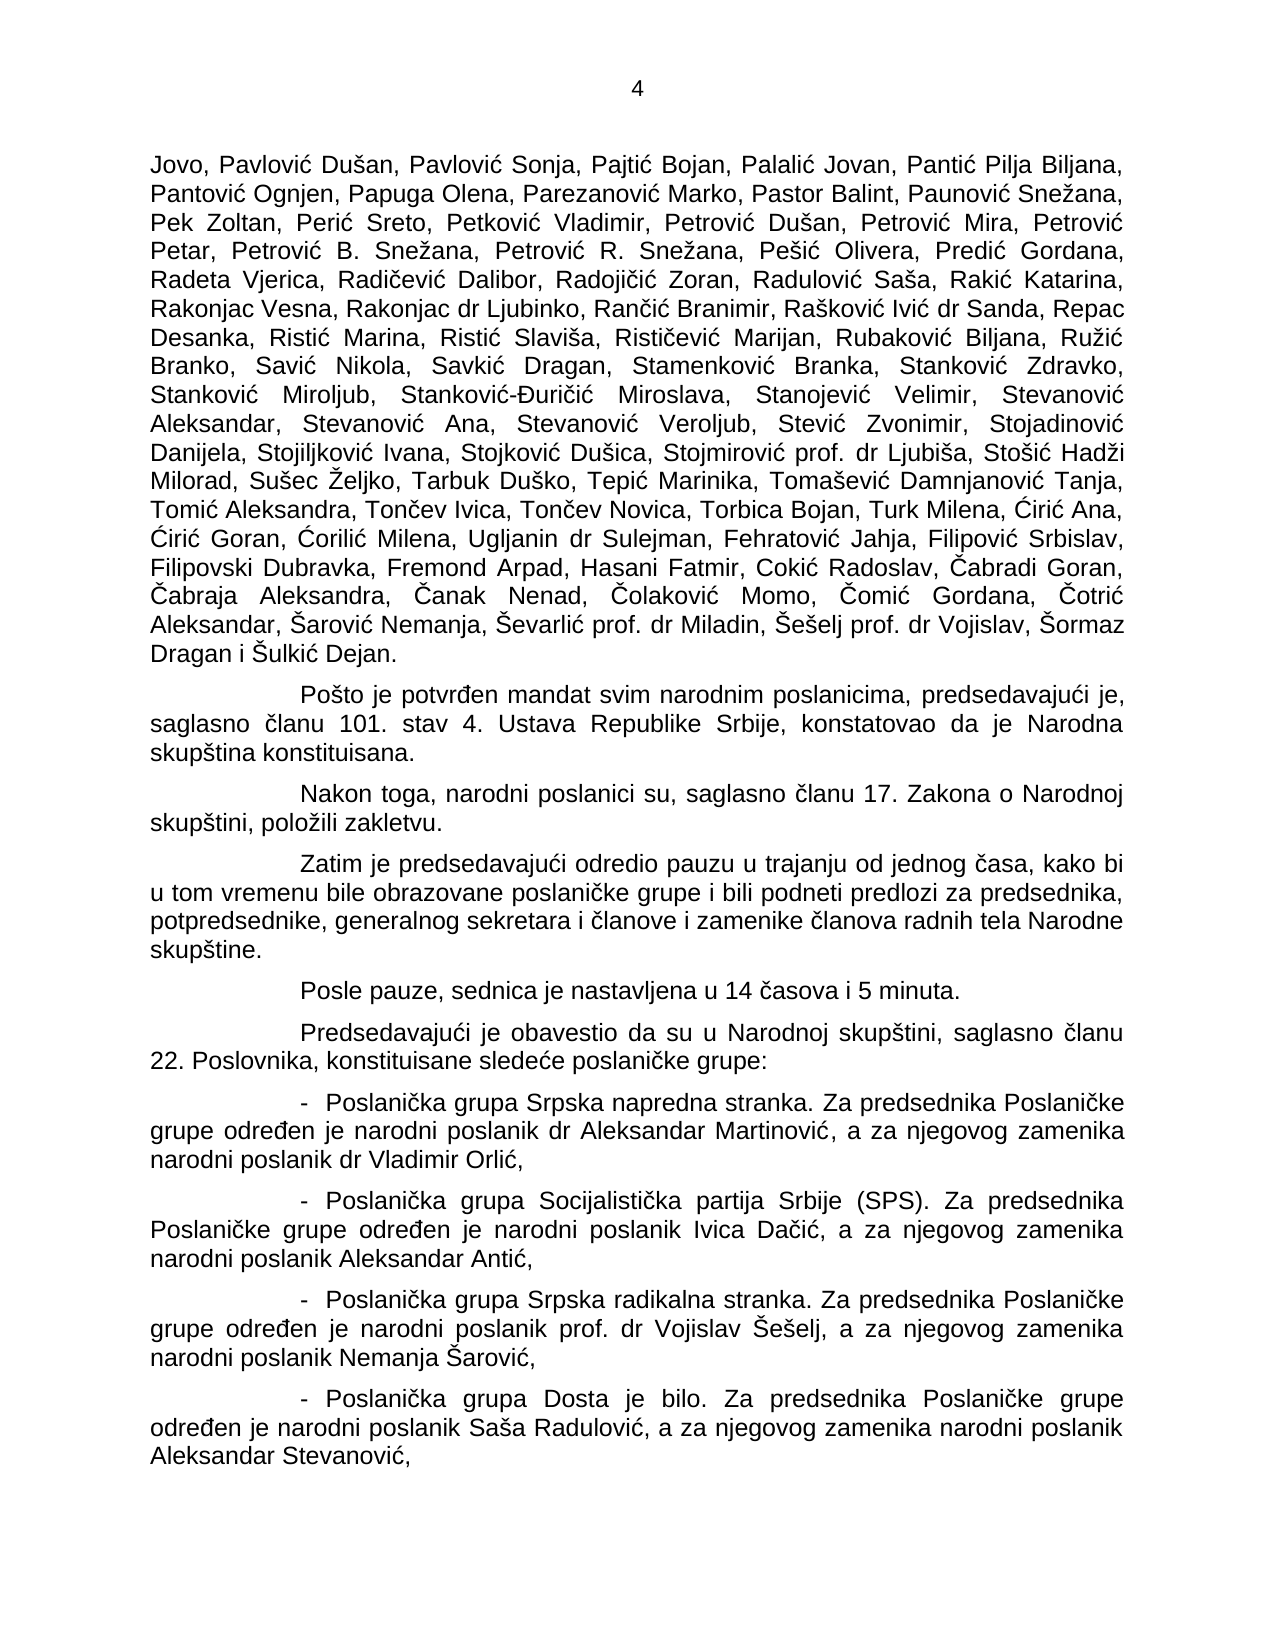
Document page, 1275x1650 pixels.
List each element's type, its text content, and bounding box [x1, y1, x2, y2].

text - Poslanička grupa Dosta je bilo. Za predsednika Poslaničke grupe određen je narodni poslanik Saša Radulović, a za njegovog zamenika narodni poslanik Aleksandar Stevanović, [150, 1384, 1125, 1470]
text Nakon toga, narodni poslanici su, saglasno članu 17. Zakona o Narodnoj skupštini, položili zakletvu. [150, 779, 1125, 836]
text Predsedavajući je obavestio da su u Narodnoj skupštini, saglasno članu 22. Poslovnika, konstituisane sledeće poslaničke grupe: [150, 1017, 1125, 1075]
text - Poslanička grupa Srpska radikalna stranka. Za predsednika Poslaničke grupe određen je narodni poslanik prof. dr Vojislav Šešelj, a za njegovog zamenika narodni poslanik Nemanja Šarović, [150, 1285, 1125, 1371]
text Pošto je potvrđen mandat svim narodnim poslanicima, predsedavajući je, saglasno članu 101. stav 4. Ustava Republike Srbije, konstatovao da je Narodna skupština konstituisana. [150, 680, 1125, 766]
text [150, 150, 1125, 667]
text - Poslanička grupa Socijalistička partija Srbije (SPS). Za predsednika Poslaničke grupe određen je narodni poslanik Ivica Dačić, a za njegovog zamenika narodni poslanik Aleksandar Antić, [150, 1186, 1125, 1272]
text Posle pauze, sednica je nastavljena u 14 časova i 5 minuta. [150, 976, 1125, 1005]
text - Poslanička grupa Srpska napredna stranka. Za predsednika Poslaničke grupe određen je narodni poslanik dr Aleksandar Martinović, a za njegovog zamenika narodni poslanik dr Vladimir Orlić, [150, 1087, 1125, 1174]
text Zatim je predsedavajući odredio pauzu u trajanju od jednog časa, kako bi u tom vremenu bile obrazovane poslaničke grupe i bili podneti predlozi za predsednika, potpredsednike, generalnog sekretara i članove i zamenike članova radnih tela Narodne skupštine. [150, 849, 1125, 964]
